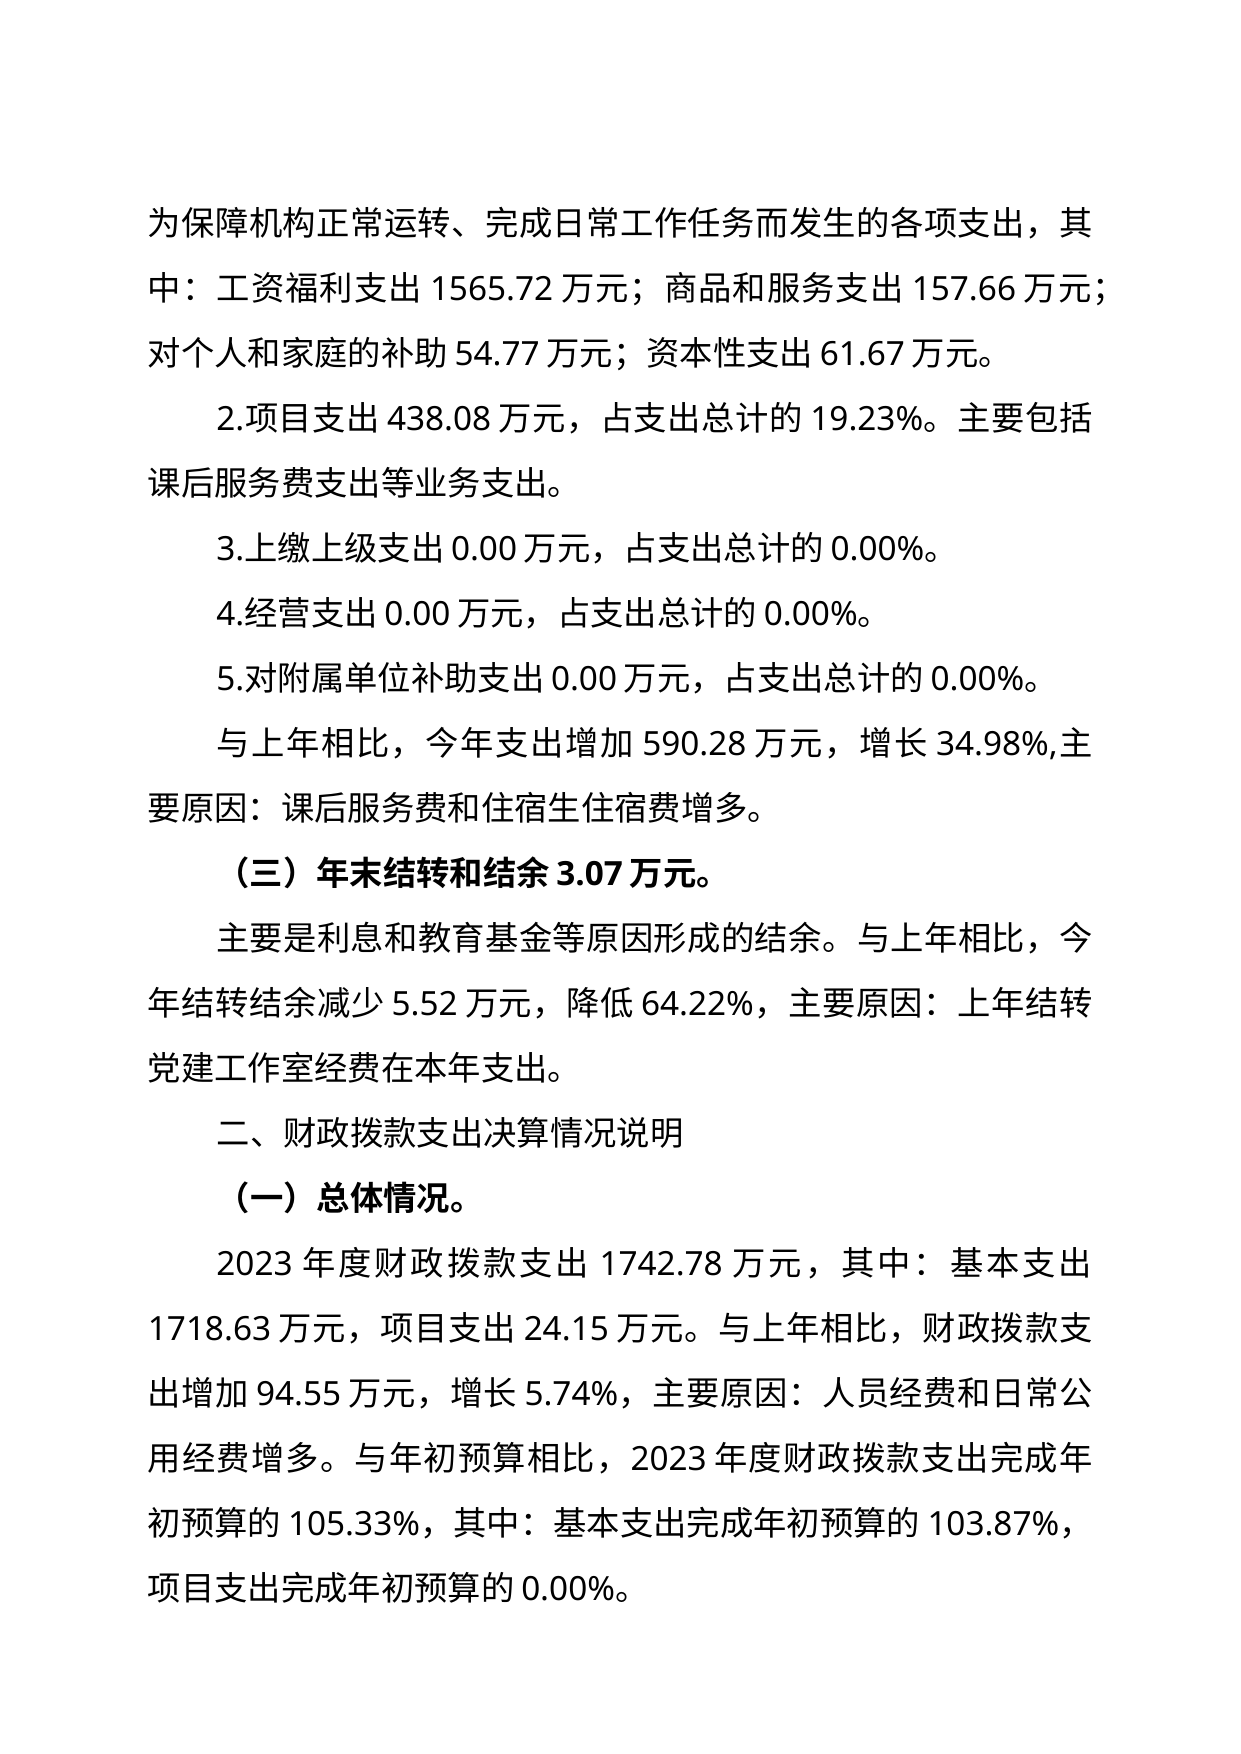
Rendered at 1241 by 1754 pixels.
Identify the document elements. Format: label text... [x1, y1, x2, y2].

text 2.项目支出438.08万元，占支出总计的19.23%。主要包括课后服务费支出等业务支出。 [148, 383, 1093, 513]
text 5.对附属单位补助支出0.00万元，占支出总计的0.00%。 [148, 643, 1093, 708]
text 主要是利息和教育基金等原因形成的结余。与上年相比，今年结转结余减少5.52万元，降低64.22%，主要原因：上年结转党建工作室经费在本年支出。 [148, 903, 1093, 1098]
text 3.上缴上级支出0.00万元，占支出总计的0.00%。 [148, 513, 1093, 578]
text 4.经营支出0.00万元，占支出总计的0.00%。 [148, 578, 1093, 643]
text 二、财政拨款支出决算情况说明 [148, 1098, 1093, 1163]
text 2023年度财政拨款支出1742.78万元，其中：基本支出1718.63万元，项目支出24.15万元。与上年相比，财政拨款支出增加94.55万元，增长5.74%，主要原因：人员经费和日常公用经费增多。与年初预算相比，2023年度财政拨款支出完成年初预算的105.33%，其中：基本支出完成年初预算的103.87%，项目支出完成年初预算的0.00%。 [148, 1228, 1093, 1618]
text （一）总体情况。 [148, 1163, 1093, 1228]
text 与上年相比，今年支出增加590.28万元，增长34.98%,主要原因：课后服务费和住宿生住宿费增多。 [148, 708, 1093, 838]
text （三）年末结转和结余3.07万元。 [148, 838, 1093, 903]
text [148, 188, 1093, 383]
